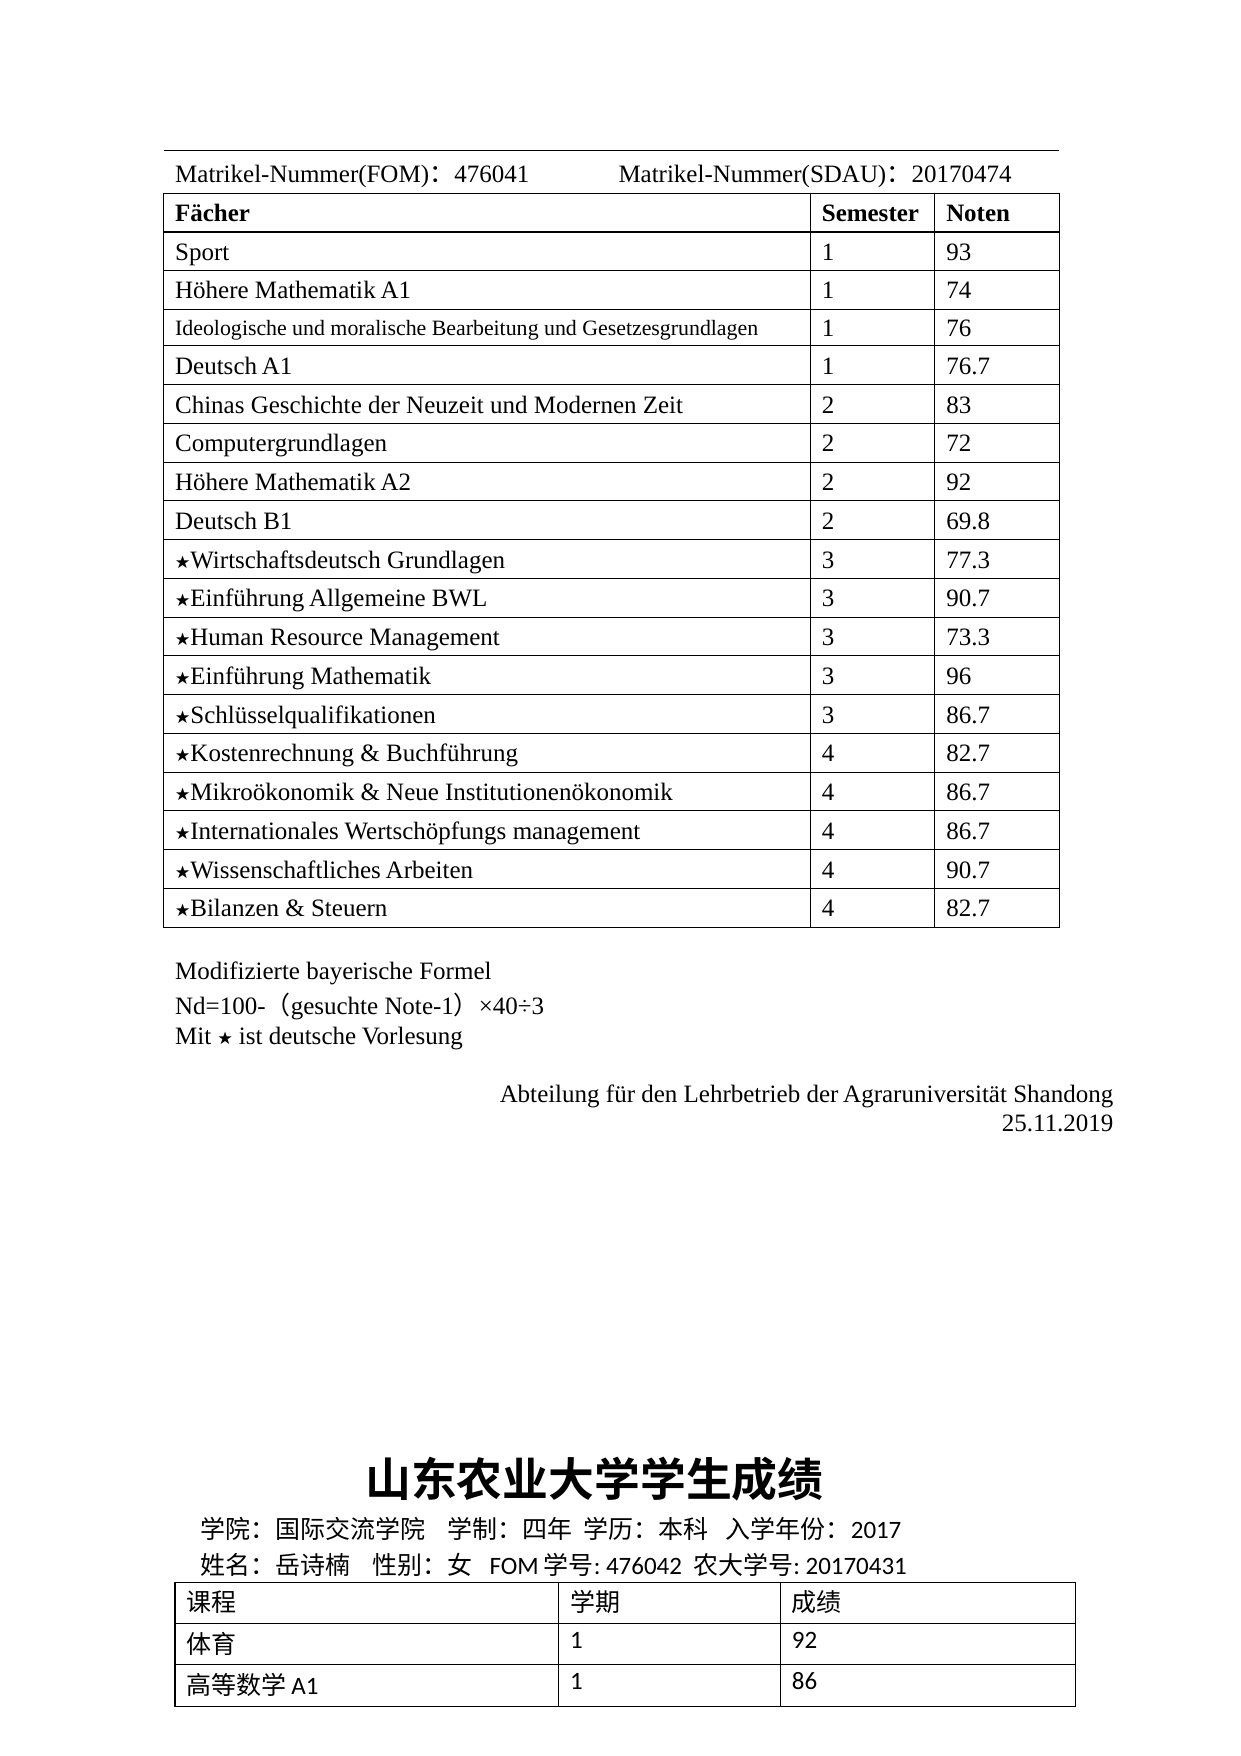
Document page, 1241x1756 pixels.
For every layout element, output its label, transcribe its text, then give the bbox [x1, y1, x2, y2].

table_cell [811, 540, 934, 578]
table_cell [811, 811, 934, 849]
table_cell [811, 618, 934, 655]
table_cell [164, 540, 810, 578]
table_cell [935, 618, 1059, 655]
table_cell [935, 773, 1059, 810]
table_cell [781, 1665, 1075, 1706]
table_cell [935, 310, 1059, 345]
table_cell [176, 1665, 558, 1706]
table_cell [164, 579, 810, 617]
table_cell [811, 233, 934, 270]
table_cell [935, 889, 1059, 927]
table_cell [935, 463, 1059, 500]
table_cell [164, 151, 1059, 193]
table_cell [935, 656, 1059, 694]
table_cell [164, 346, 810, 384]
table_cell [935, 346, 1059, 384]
text 25.11.2019 [175, 1108, 1113, 1136]
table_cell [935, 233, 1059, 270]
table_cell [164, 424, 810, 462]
text 学院：国际交流学院 学制：四年 学历：本科 入学年份：2017 [175, 1509, 1113, 1545]
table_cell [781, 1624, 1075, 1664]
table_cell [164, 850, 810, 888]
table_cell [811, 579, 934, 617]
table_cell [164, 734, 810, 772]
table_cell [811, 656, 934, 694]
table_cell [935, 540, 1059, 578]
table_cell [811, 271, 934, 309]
text Abteilung für den Lehrbetrieb der Agraruniversität Shandong [175, 1079, 1113, 1108]
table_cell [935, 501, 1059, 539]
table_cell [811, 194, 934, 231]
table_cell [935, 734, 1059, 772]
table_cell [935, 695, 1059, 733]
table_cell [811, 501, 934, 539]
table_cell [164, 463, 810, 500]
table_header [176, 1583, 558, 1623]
text 姓名：岳诗楠 性别：女 FOM学号: 476042 农大学号: 20170431 [175, 1545, 1113, 1582]
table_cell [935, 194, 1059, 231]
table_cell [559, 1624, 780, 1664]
text 山东农业大学学生成绩 [250, 1443, 1113, 1509]
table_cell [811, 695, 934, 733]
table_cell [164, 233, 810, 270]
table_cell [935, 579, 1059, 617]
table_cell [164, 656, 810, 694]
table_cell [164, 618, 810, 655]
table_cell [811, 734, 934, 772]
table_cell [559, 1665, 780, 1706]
text Modifizierte bayerische Formel [175, 956, 1113, 985]
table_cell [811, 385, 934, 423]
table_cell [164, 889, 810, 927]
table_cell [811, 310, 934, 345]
text Mit ★ ist deutsche Vorlesung [175, 1021, 1113, 1050]
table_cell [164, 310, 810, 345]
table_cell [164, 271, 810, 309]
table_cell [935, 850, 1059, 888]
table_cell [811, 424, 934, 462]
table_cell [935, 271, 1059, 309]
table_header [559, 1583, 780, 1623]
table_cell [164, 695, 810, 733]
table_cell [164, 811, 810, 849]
text Nd=100-（gesuchte Note-1）×40÷3 [175, 985, 1113, 1021]
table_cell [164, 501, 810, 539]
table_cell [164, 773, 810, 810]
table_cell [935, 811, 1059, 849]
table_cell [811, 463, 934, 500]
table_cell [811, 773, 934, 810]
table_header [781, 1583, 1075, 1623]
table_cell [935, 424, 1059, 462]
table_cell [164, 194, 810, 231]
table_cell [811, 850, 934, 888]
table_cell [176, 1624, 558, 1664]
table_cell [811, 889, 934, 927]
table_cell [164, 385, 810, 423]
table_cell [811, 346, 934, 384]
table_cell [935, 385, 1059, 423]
